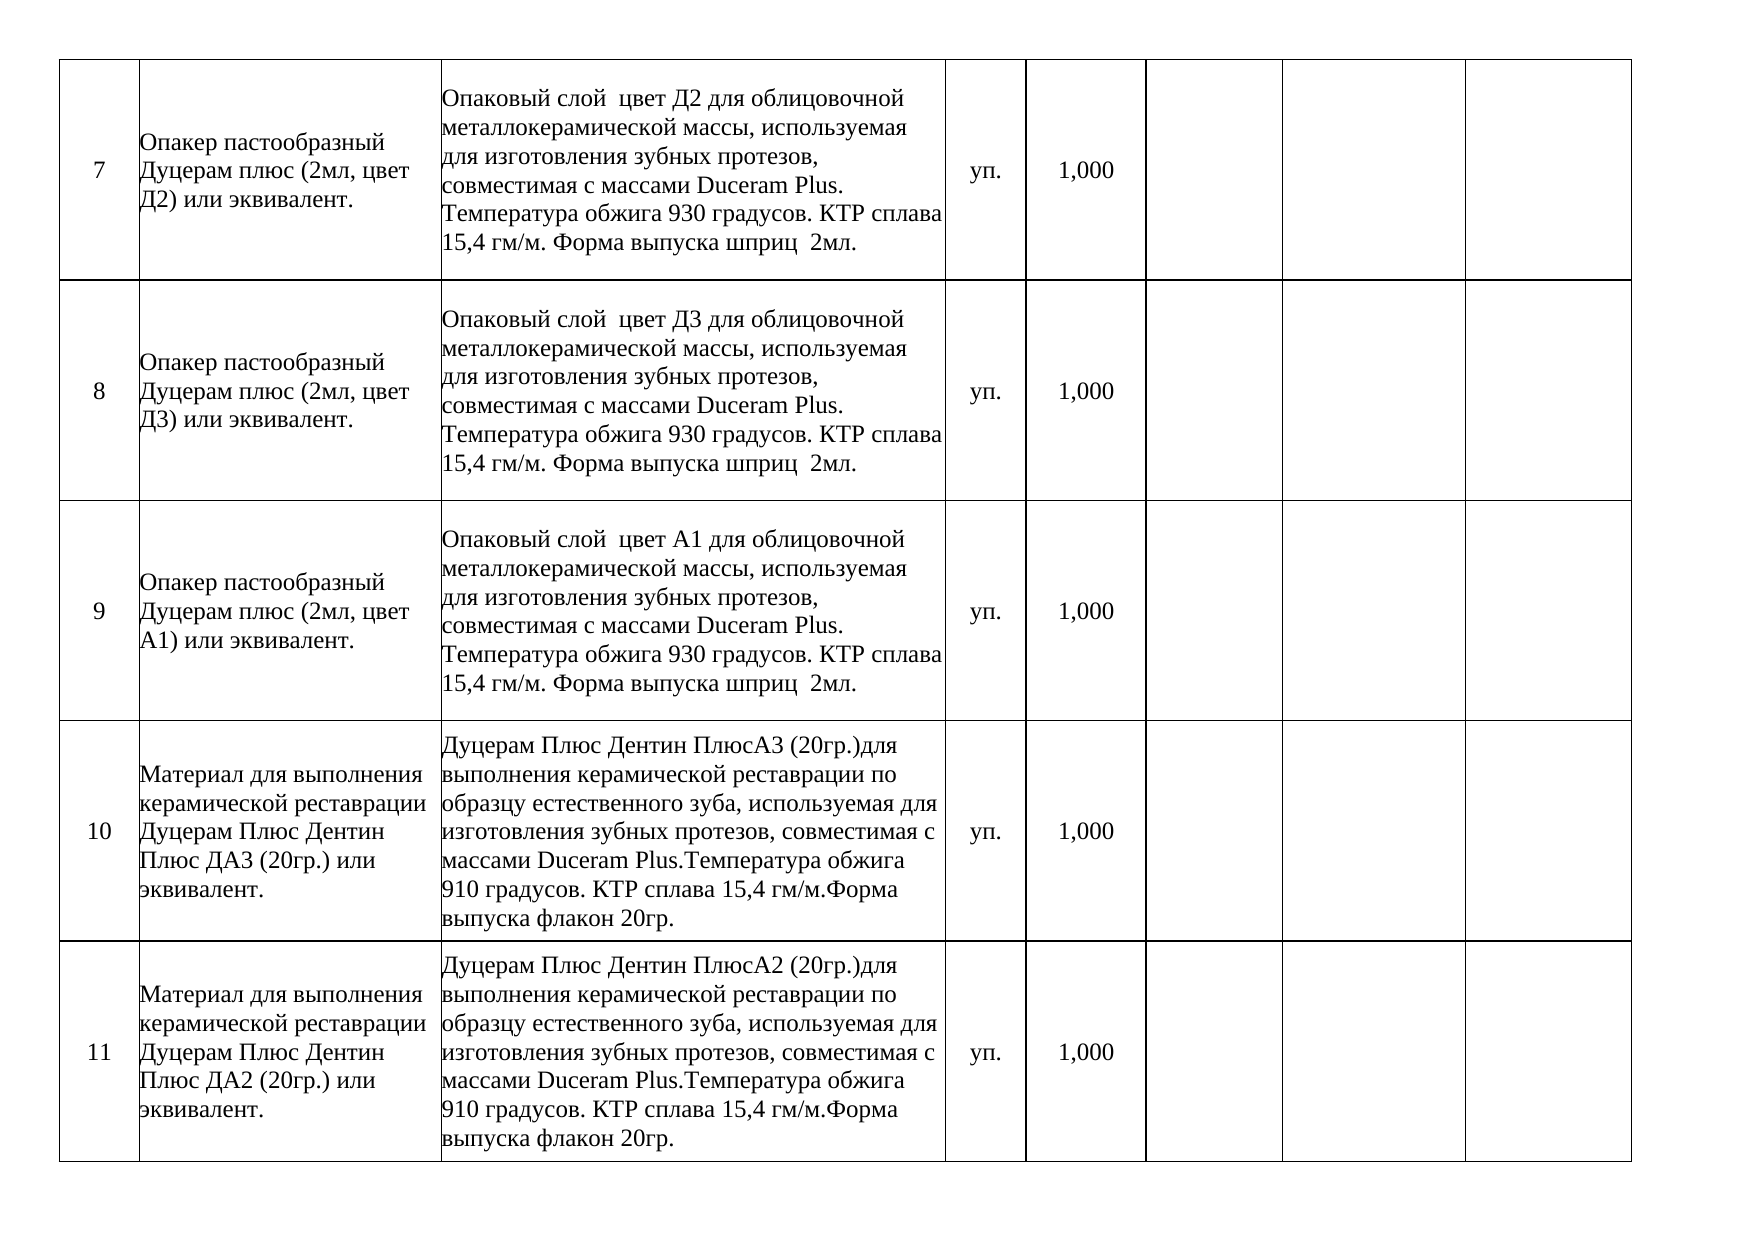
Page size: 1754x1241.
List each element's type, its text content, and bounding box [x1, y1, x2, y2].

table_cell [1147, 60, 1282, 279]
table_cell 9 [60, 501, 139, 720]
table_cell Опакер пастообразный Дуцерам плюс (2мл, цвет Д2) или эквивалент. [140, 60, 441, 279]
table_cell [1283, 942, 1465, 1161]
table_cell [1466, 281, 1631, 500]
table_cell уп. [946, 281, 1025, 500]
table_cell Опаковый слой цвет Д3 для облицовочной металлокерамической массы, используемая для изготовления зубных протезов, совместимая с массами Duceram Plus. Температура обжига 930 градусов. КТР сплава 15,4 гм/м. Форма выпуска шприц 2мл. [442, 281, 945, 500]
table_cell 1,000 [1027, 60, 1145, 279]
table_cell [1283, 281, 1465, 500]
table_cell Опаковый слой цвет Д2 для облицовочной металлокерамической массы, используемая для изготовления зубных протезов, совместимая с массами Duceram Plus. Температура обжига 930 градусов. КТР сплава 15,4 гм/м. Форма выпуска шприц 2мл. [442, 60, 945, 279]
table_cell уп. [946, 60, 1025, 279]
table_cell уп. [946, 942, 1025, 1161]
table_cell [1283, 60, 1465, 279]
table_cell Опакер пастообразный Дуцерам плюс (2мл, цвет Д3) или эквивалент. [140, 281, 441, 500]
table_cell [1147, 942, 1282, 1161]
table_cell [1466, 60, 1631, 279]
table_cell [1147, 721, 1282, 940]
table_cell [1283, 721, 1465, 940]
table_cell [1466, 721, 1631, 940]
table_cell 1,000 [1027, 721, 1145, 940]
table_cell 1,000 [1027, 281, 1145, 500]
table_cell 8 [60, 281, 139, 500]
table_cell Материал для выполнения керамической реставрации Дуцерам Плюс Дентин Плюс ДА2 (20гр.) или эквивалент. [140, 942, 441, 1161]
table_cell [1466, 501, 1631, 720]
table_cell 10 [60, 721, 139, 940]
table_cell уп. [946, 501, 1025, 720]
table_cell 7 [60, 60, 139, 279]
table_cell [1147, 501, 1282, 720]
table_cell Дуцерам Плюс Дентин ПлюсА2 (20гр.)для выполнения керамической реставрации по образцу естественного зуба, используемая для изготовления зубных протезов, совместимая с массами Duceram Plus.Температура обжига 910 градусов. КТР сплава 15,4 гм/м.Форма выпуска флакон 20гр. [442, 942, 945, 1161]
table_cell [1147, 281, 1282, 500]
table_cell 11 [60, 942, 139, 1161]
table_cell [1283, 501, 1465, 720]
table_cell 1,000 [1027, 942, 1145, 1161]
table_cell [1466, 942, 1631, 1161]
table_cell уп. [946, 721, 1025, 940]
table_cell Опаковый слой цвет А1 для облицовочной металлокерамической массы, используемая для изготовления зубных протезов, совместимая с массами Duceram Plus. Температура обжига 930 градусов. КТР сплава 15,4 гм/м. Форма выпуска шприц 2мл. [442, 501, 945, 720]
table_cell Материал для выполнения керамической реставрации Дуцерам Плюс Дентин Плюс ДА3 (20гр.) или эквивалент. [140, 721, 441, 940]
table_cell Дуцерам Плюс Дентин ПлюсА3 (20гр.)для выполнения керамической реставрации по образцу естественного зуба, используемая для изготовления зубных протезов, совместимая с массами Duceram Plus.Температура обжига 910 градусов. КТР сплава 15,4 гм/м.Форма выпуска флакон 20гр. [442, 721, 945, 940]
table_cell 1,000 [1027, 501, 1145, 720]
table_cell Опакер пастообразный Дуцерам плюс (2мл, цвет А1) или эквивалент. [140, 501, 441, 720]
